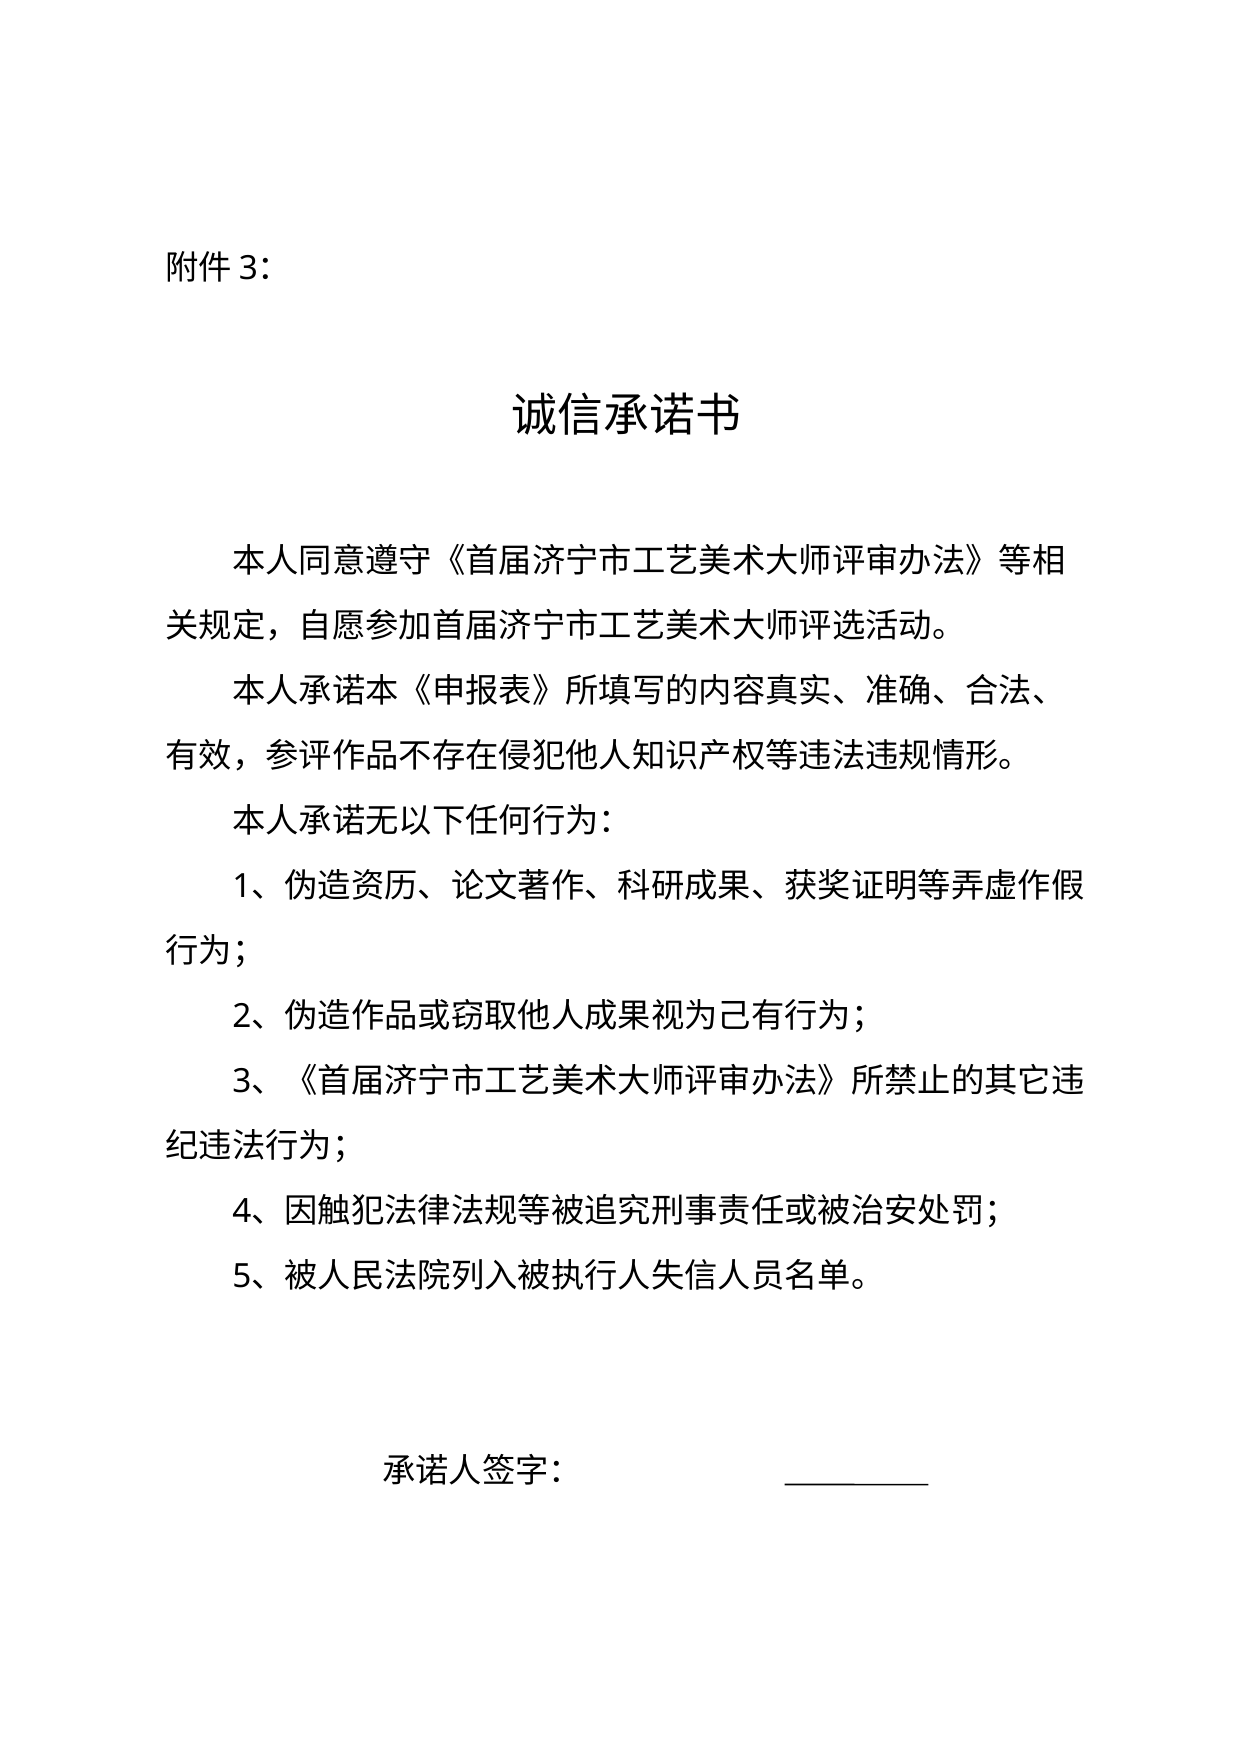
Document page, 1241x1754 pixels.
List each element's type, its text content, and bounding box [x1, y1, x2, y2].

text 附件3： [165, 233, 1087, 298]
text 本人承诺本《申报表》所填写的内容真实、准确、合法、有效，参评作品不存在侵犯他人知识产权等违法违规情形。 [165, 655, 1087, 785]
text 承诺人签字： [165, 1435, 1087, 1500]
text 本人同意遵守《首届济宁市工艺美术大师评审办法》等相关规定，自愿参加首届济宁市工艺美术大师评选活动。 [165, 525, 1087, 655]
list 伪造作品或窃取他人成果视为己有行为； [165, 980, 1087, 1045]
list 被人民法院列入被执行人失信人员名单。 [165, 1240, 1087, 1305]
text 本人承诺无以下任何行为： [165, 785, 1087, 850]
list 因触犯法律法规等被追究刑事责任或被治安处罚； [165, 1175, 1087, 1240]
text 诚信承诺书 [165, 363, 1087, 460]
list 《首届济宁市工艺美术大师评审办法》所禁止的其它违纪违法行为； [165, 1045, 1087, 1175]
list 伪造资历、论文著作、科研成果、获奖证明等弄虚作假行为； [165, 850, 1087, 980]
